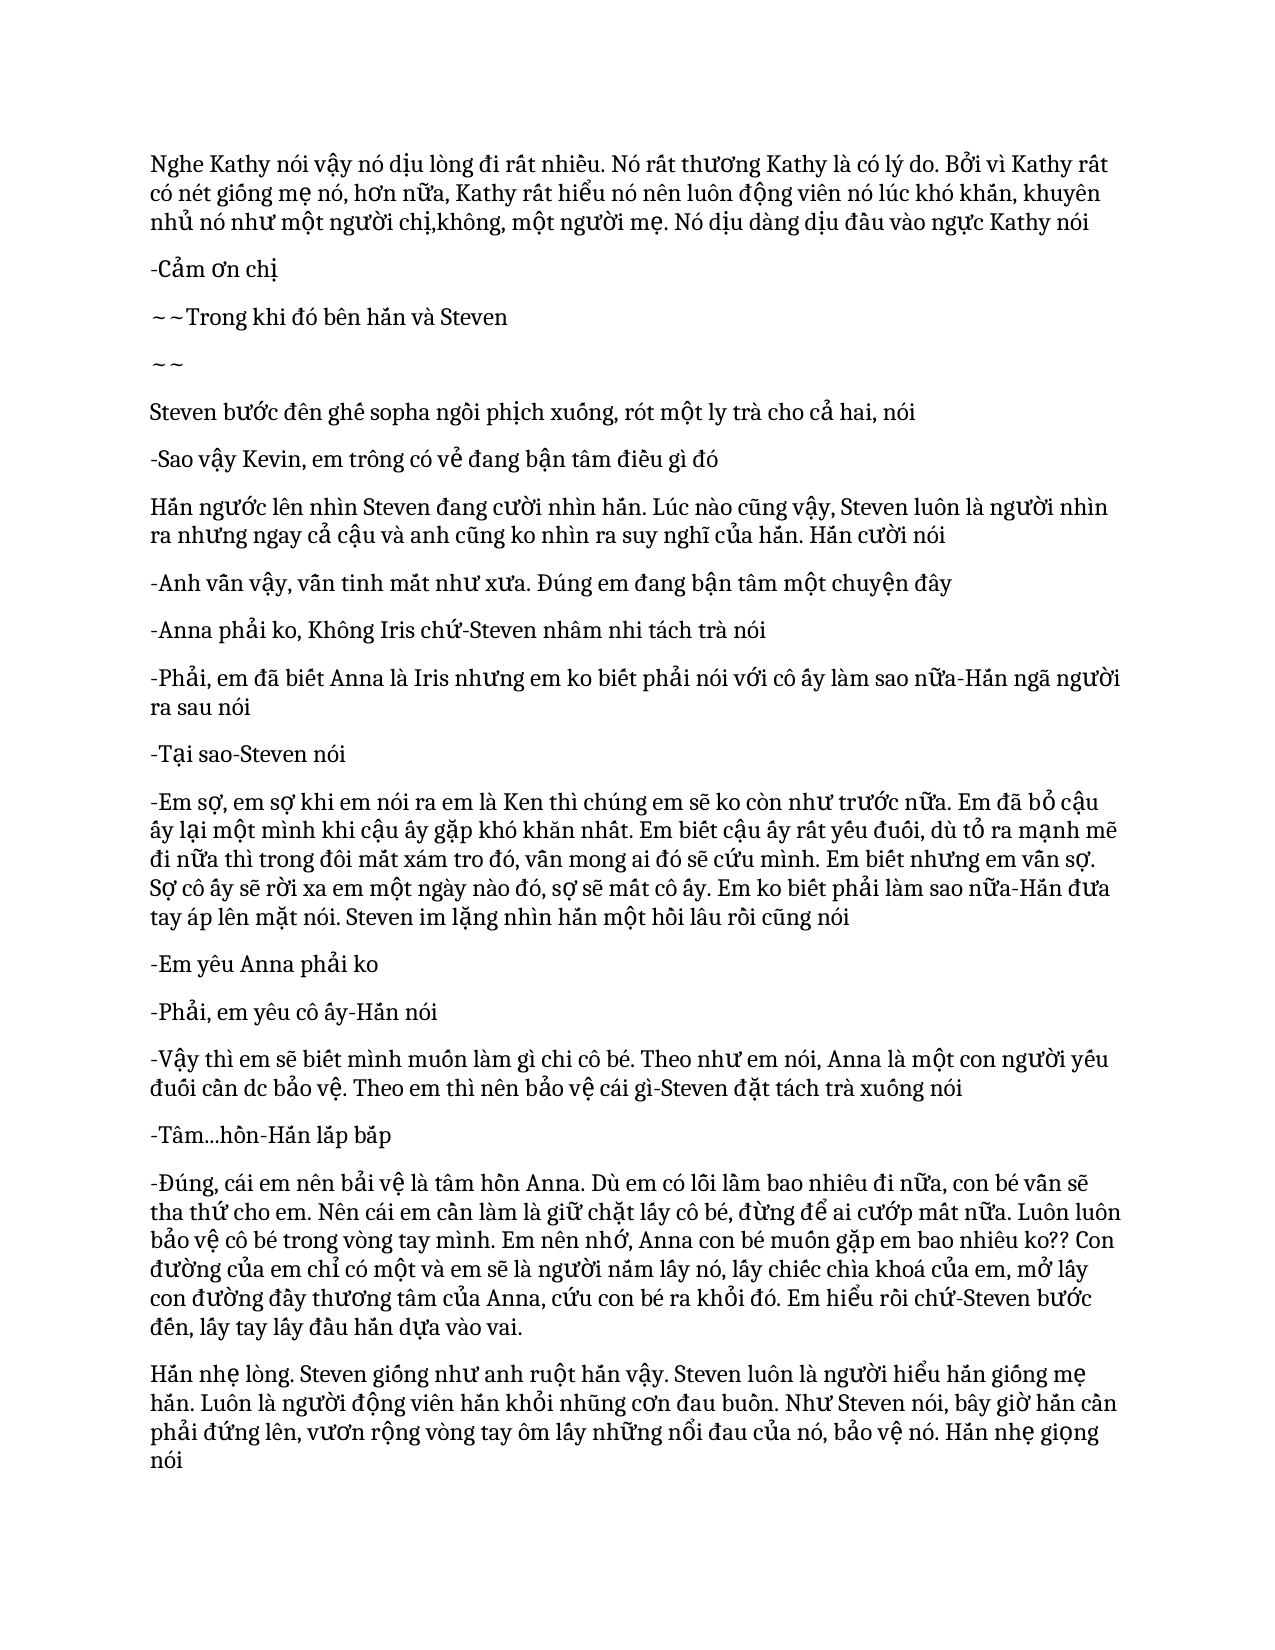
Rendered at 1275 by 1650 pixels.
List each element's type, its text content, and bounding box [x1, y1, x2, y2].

text -Anna phải ko, Không Iris chứ-Steven nhâm nhi tách trà nói [150, 616, 1125, 645]
text -Sao vậy Kevin, em trông có vẻ đang bận tâm điều gì đó [150, 445, 1125, 474]
text -Phải, em yêu cô ấy-Hắn nói [150, 997, 1125, 1026]
text -Phải, em đã biết Anna là Iris nhưng em ko biết phải nói với cô ấy làm sao nữa-Hắn ngã người ra sau nói [150, 664, 1125, 721]
text ~~Trong khi đó bên hắn và Steven [150, 302, 1125, 331]
text Hắn nhẹ lòng. Steven giống như anh ruột hắn vậy. Steven luôn là người hiểu hắn giống mẹ hắn. Luôn là người động viên hắn khỏi nhũng cơn đau buồn. Như Steven nói, bây giờ hắn cần phải đứng lên, vươn rộng vòng tay ôm lấy những nổi đau của nó, bảo vệ nó. Hắn nhẹ giọng nói [150, 1360, 1125, 1475]
text -Cảm ơn chị [150, 255, 1125, 284]
text Nghe Kathy nói vậy nó dịu lòng đi rất nhiều. Nó rất thương Kathy là có lý do. Bởi vì Kathy rất có nét giống mẹ nó, hơn nữa, Kathy rất hiểu nó nên luôn động viên nó lúc khó khắn, khuyên nhủ nó như một người chị,không, một người mẹ. Nó dịu dàng dịu đầu vào ngực Kathy nói [150, 150, 1125, 236]
text -Anh vẫn vậy, vẫn tinh mắt như xưa. Đúng em đang bận tâm một chuyện đây [150, 569, 1125, 597]
text -Đúng, cái em nên bải vệ là tâm hồn Anna. Dù em có lỗi lầm bao nhiêu đi nữa, con bé vẫn sẽ tha thứ cho em. Nên cái em cần làm là giữ chặt lấy cô bé, đừng để ai cướp mất nữa. Luôn luôn bảo vệ cô bé trong vòng tay mình. Em nên nhớ, Anna con bé muốn gặp em bao nhiêu ko?? Con đường của em chỉ có một và em sẽ là người nắm lấy nó, lấy chiếc chìa khoá của em, mở lấy con đường đầy thương tâm của Anna, cứu con bé ra khỏi đó. Em hiểu rồi chứ-Steven bước đến, lấy tay lấy đầu hắn dựa vào vai. [150, 1169, 1125, 1341]
text Steven bước đên ghế sopha ngồi phịch xuống, rót một ly trà cho cả hai, nói [150, 397, 1125, 426]
text Hắn ngước lên nhìn Steven đang cười nhìn hắn. Lúc nào cũng vậy, Steven luôn là người nhìn ra nhưng ngay cả cậu và anh cũng ko nhìn ra suy nghĩ của hắn. Hắn cười nói [150, 492, 1125, 550]
text -Em yêu Anna phải ko [150, 950, 1125, 979]
text -Tâm...hồn-Hắn lắp bắp [150, 1121, 1125, 1150]
text -Vậy thì em sẽ biết mình muốn làm gì chi cô bé. Theo như em nói, Anna là một con người yếu đuối cần dc bảo vệ. Theo em thì nên bảo vệ cái gì-Steven đặt tách trà xuống nói [150, 1045, 1125, 1102]
text ~~ [150, 350, 1125, 379]
text -Em sợ, em sợ khi em nói ra em là Ken thì chúng em sẽ ko còn như trước nữa. Em đã bỏ cậu ấy lại một mình khi cậu ấy gặp khó khăn nhất. Em biết cậu ấy rất yếu đuối, dù tỏ ra mạnh mẽ đi nữa thì trong đôi mắt xám tro đó, vẫn mong ai đó sẽ cứu mình. Em biết nhưng em vẫn sợ. Sợ cô ấy sẽ rời xa em một ngày nào đó, sợ sẽ mất cô ấy. Em ko biết phải làm sao nữa-Hắn đưa tay áp lên mặt nói. Steven im lặng nhìn hắn một hồi lâu rồi cũng nói [150, 787, 1125, 931]
text -Tại sao-Steven nói [150, 740, 1125, 769]
